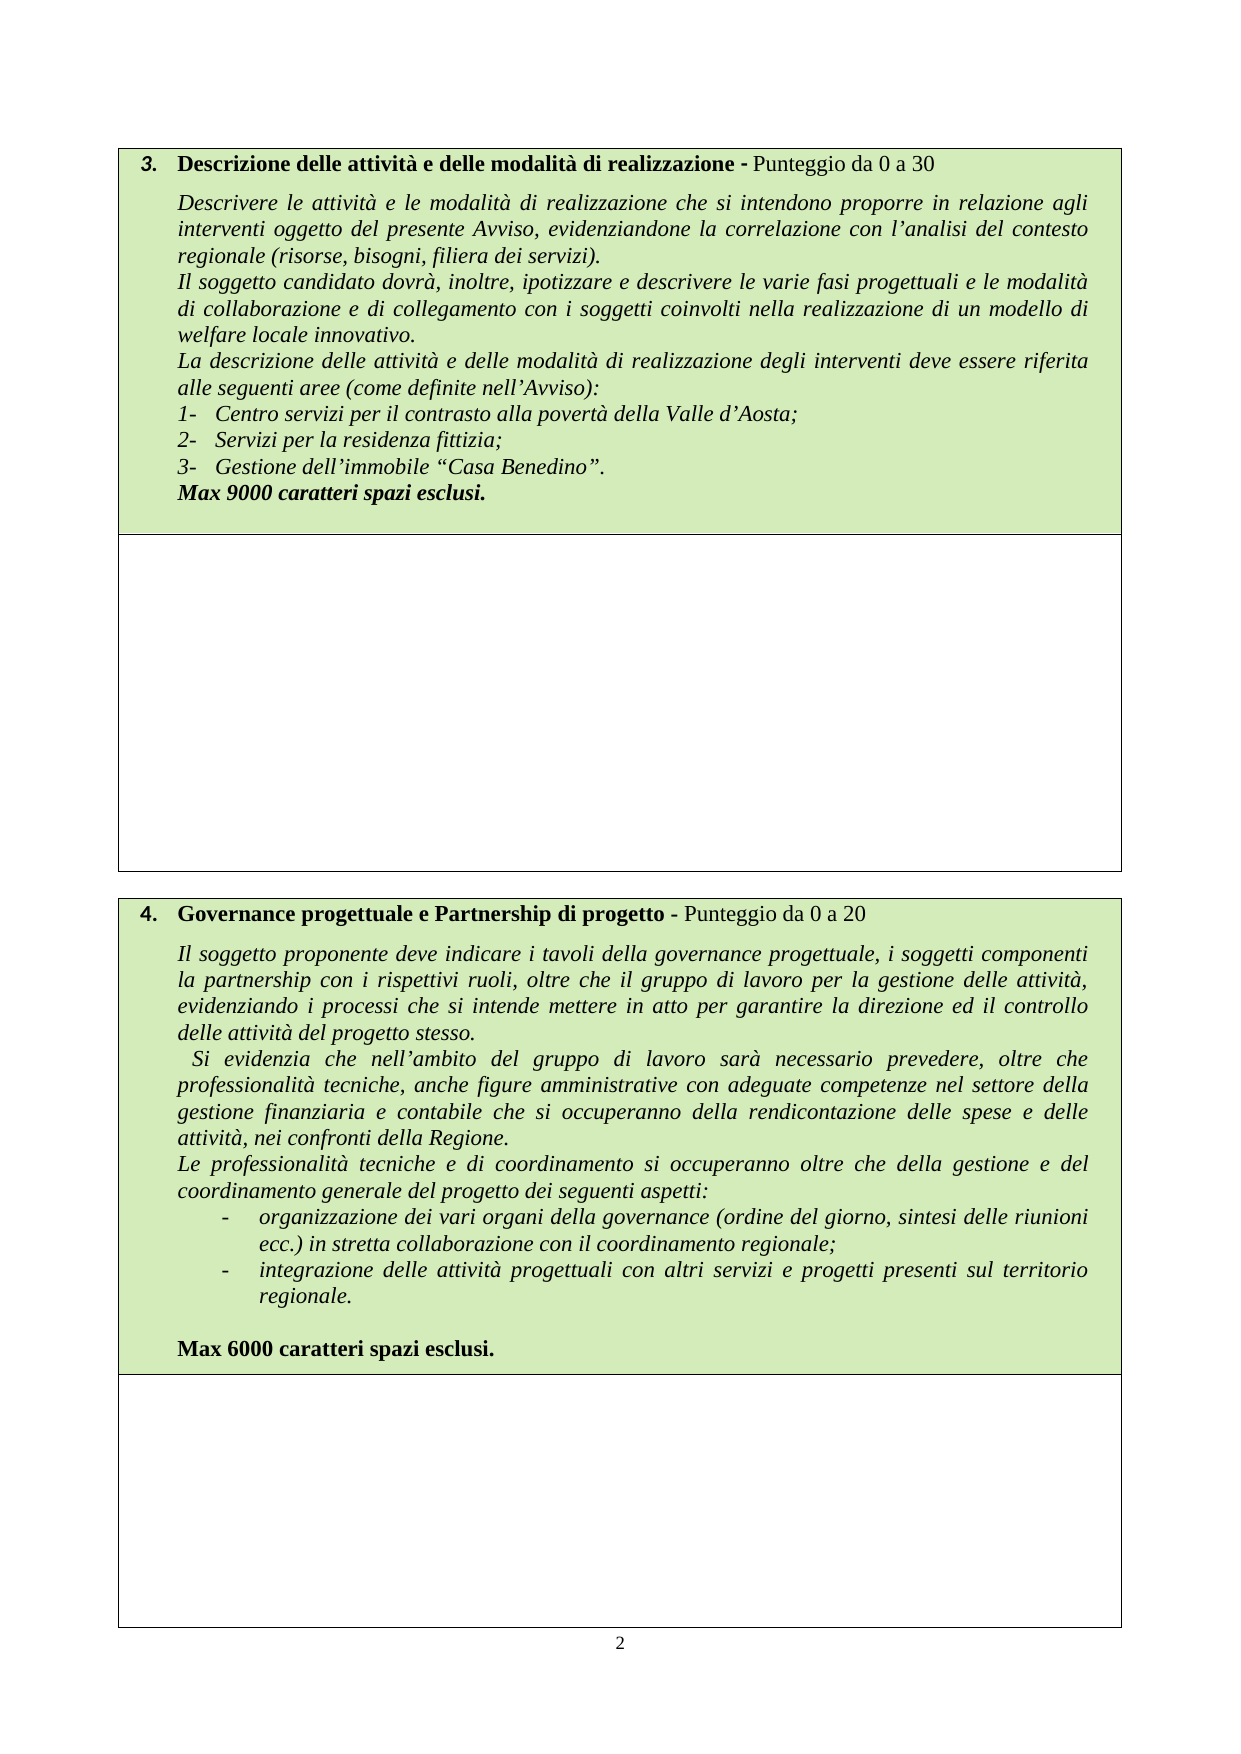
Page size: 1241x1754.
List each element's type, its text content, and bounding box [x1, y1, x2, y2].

table_header Governance progettuale e Partnership di progetto - Punteggio da 0 a 20 Il soggetto proponente deve indicare i tavoli della governance progettuale, i soggetti componenti la partnership con i rispettivi ruoli, oltre che il gruppo di lavoro per la gestione delle attività, evidenziando i processi che si intende mettere in atto per garantire la direzione ed il controllo delle attività del progetto stesso. Si evidenzia che nell’ambito del gruppo di lavoro sarà necessario prevedere, oltre che professionalità tecniche, anche figure amministrative con adeguate competenze nel settore della gestione finanziaria e contabile che si occuperanno della rendicontazione delle spese e delle attività, nei confronti della Regione. Le professionalità tecniche e di coordinamento si occuperanno oltre che della gestione e del coordinamento generale del progetto dei seguenti aspetti: organizzazione dei vari organi della governance (ordine del giorno, sintesi delle riunioni ecc.) in stretta collaborazione con il coordinamento regionale; integrazione delle attività progettuali con altri servizi e progetti presenti sul territorio regionale. Max 6000 caratteri spazi esclusi. [119, 899, 1121, 1374]
table_cell [119, 535, 1121, 871]
table_cell [119, 1375, 1121, 1627]
table_header Descrizione delle attività e delle modalità di realizzazione - Punteggio da 0 a 30 Descrivere le attività e le modalità di realizzazione che si intendono proporre in relazione agli interventi oggetto del presente Avviso, evidenziandone la correlazione con l’analisi del contesto regionale (risorse, bisogni, filiera dei servizi). Il soggetto candidato dovrà, inoltre, ipotizzare e descrivere le varie fasi progettuali e le modalità di collaborazione e di collegamento con i soggetti coinvolti nella realizzazione di un modello di welfare locale innovativo. La descrizione delle attività e delle modalità di realizzazione degli interventi deve essere riferita alle seguenti aree (come definite nell’Avviso): Centro servizi per il contrasto alla povertà della Valle d’Aosta; Servizi per la residenza fittizia; Gestione dell’immobile “Casa Benedino”. Max 9000 caratteri spazi esclusi. [119, 149, 1121, 533]
